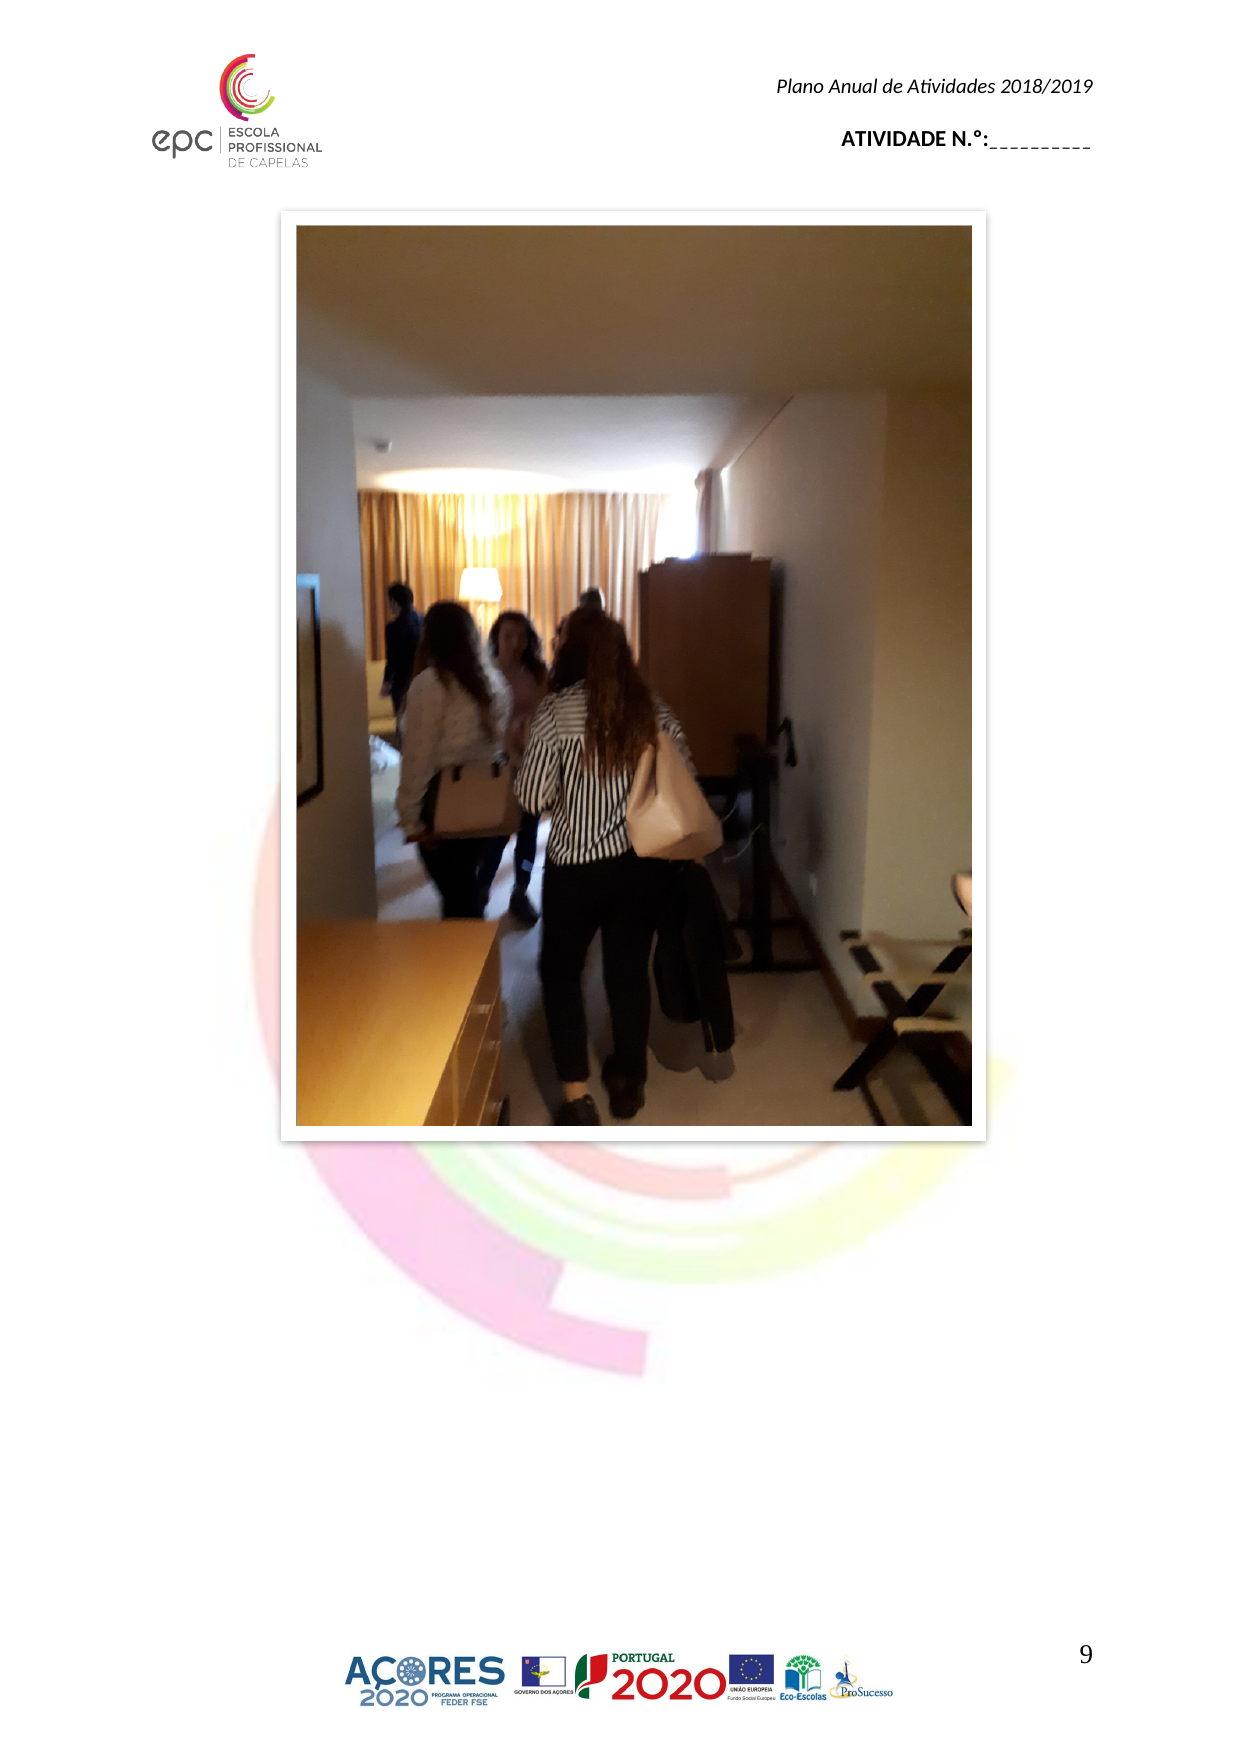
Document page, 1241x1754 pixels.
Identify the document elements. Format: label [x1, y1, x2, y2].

picture [68, 434, 1216, 1410]
picture [296, 227, 972, 1126]
picture [342, 1648, 896, 1708]
picture [145, 44, 328, 174]
